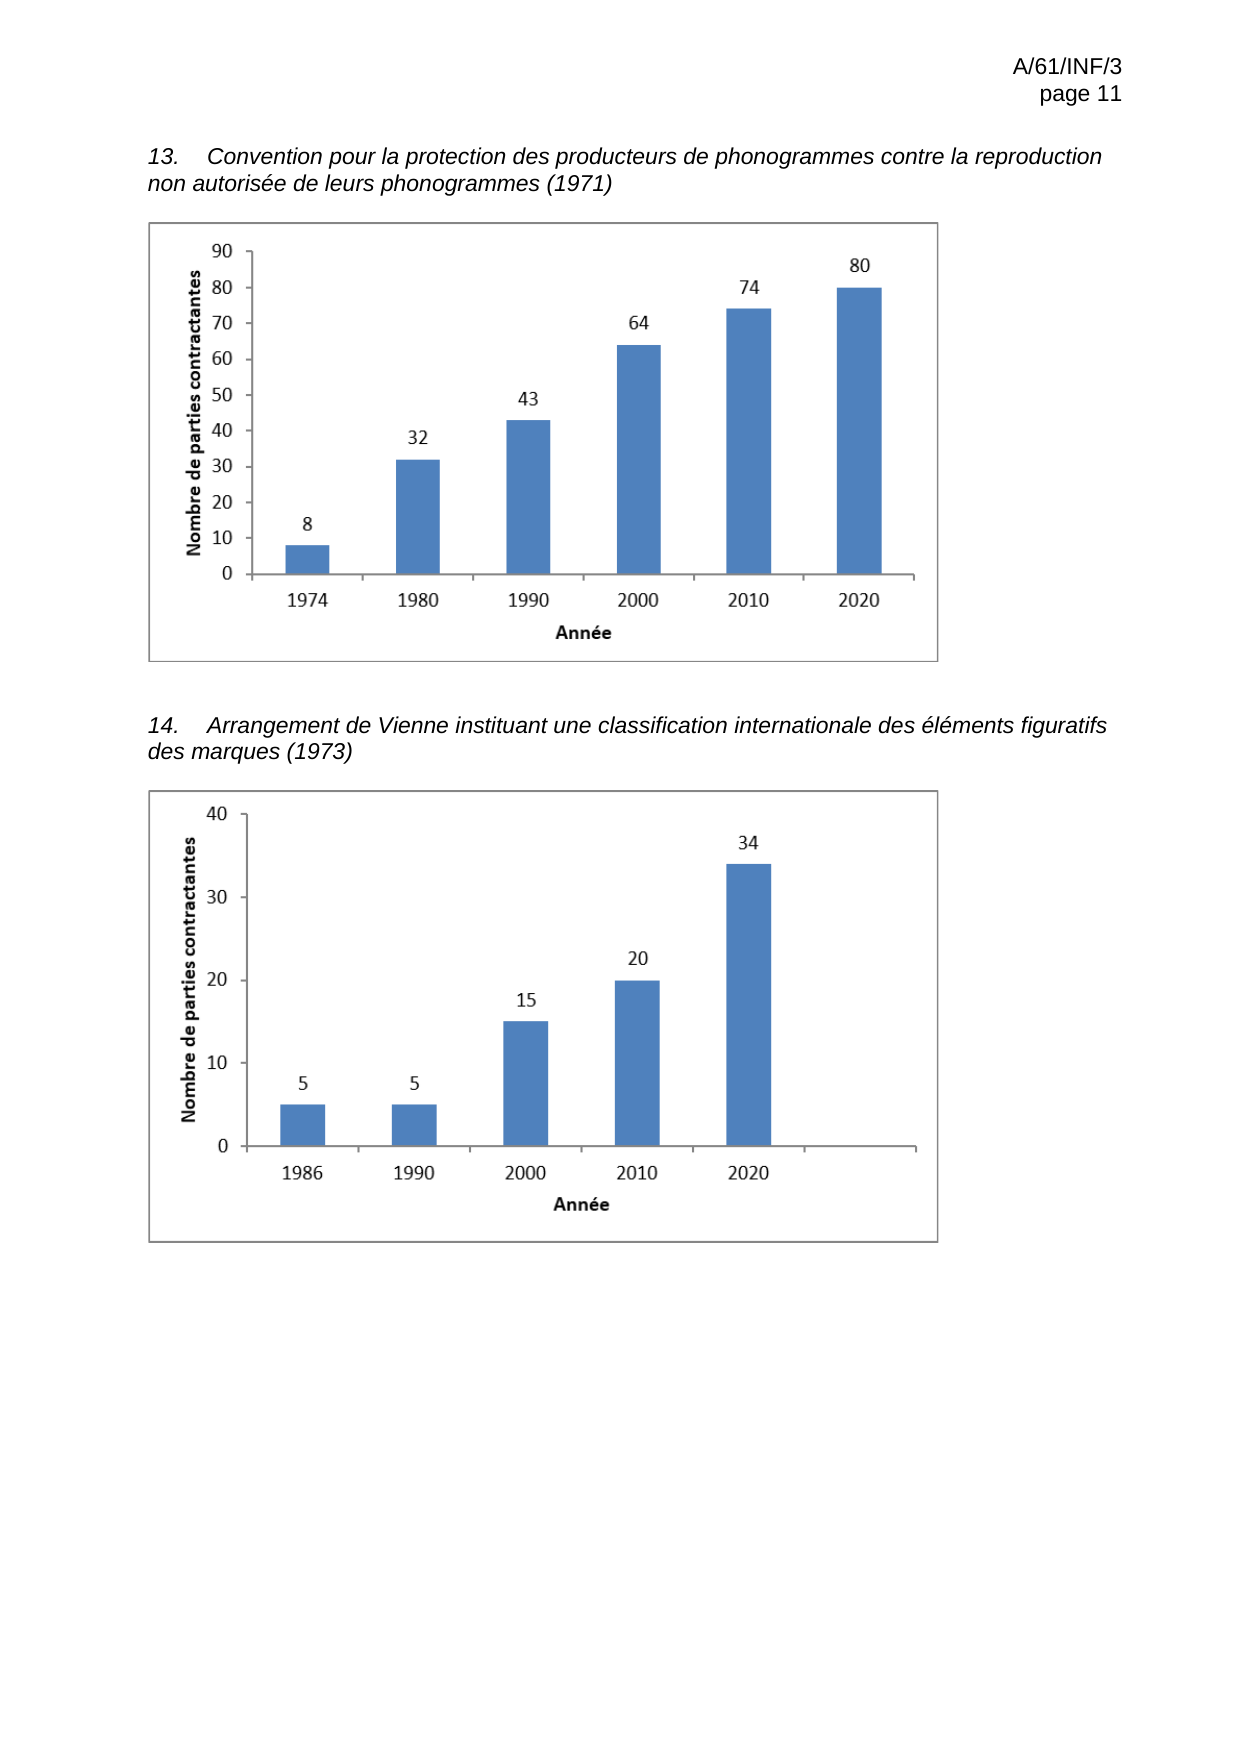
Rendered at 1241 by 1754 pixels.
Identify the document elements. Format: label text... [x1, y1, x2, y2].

subtitle Convention pour la protection des producteurs de phonogrammes contre la reproduction non autorisée de leurs phonogrammes (1971) [148, 143, 1122, 196]
subtitle Arrangement de Vienne instituant une classification internationale des éléments figuratifs des marques (1973) [148, 712, 1122, 764]
